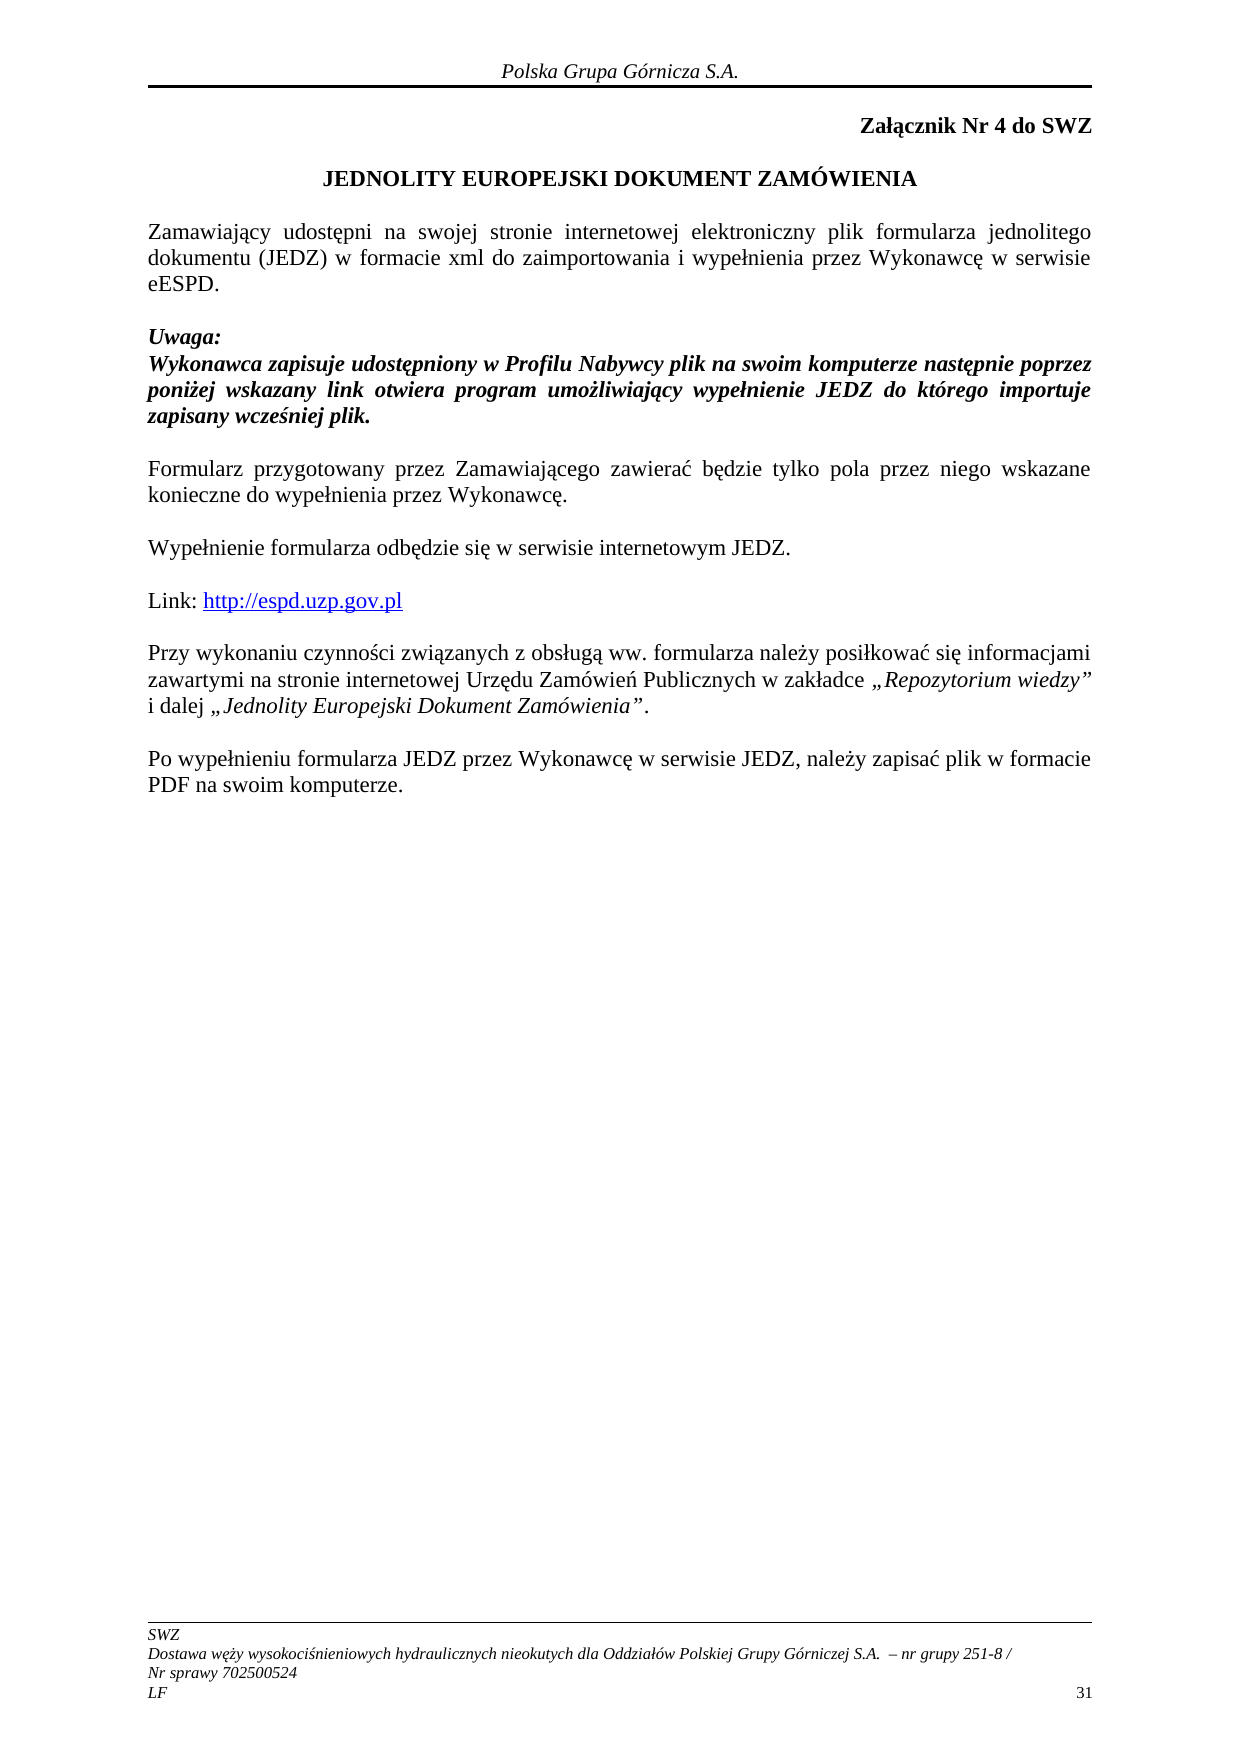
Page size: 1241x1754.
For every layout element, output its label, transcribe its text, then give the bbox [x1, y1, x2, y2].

text Wypełnienie formularza odbędzie się w serwisie internetowym JEDZ. [148, 534, 1092, 560]
text JEDNOLITY EUROPEJSKI DOKUMENT ZAMÓWIENIA [148, 165, 1092, 191]
text Przy wykonaniu czynności związanych z obsługą ww. formularza należy posiłkować się informacjami zawartymi na stronie internetowej Urzędu Zamówień Publicznych w zakładce „Repozytorium wiedzy” i dalej „Jednolity Europejski Dokument Zamówienia”. [148, 639, 1092, 718]
text Zamawiający udostępni na swojej stronie internetowej elektroniczny plik formularza jednolitego dokumentu (JEDZ) w formacie xml do zaimportowania i wypełnienia przez Wykonawcę w serwisie eESPD. [148, 218, 1092, 297]
text Uwaga: [148, 323, 1092, 349]
text Formularz przygotowany przez Zamawiającego zawierać będzie tylko pola przez niego wskazane konieczne do wypełnienia przez Wykonawcę. [148, 455, 1092, 508]
text Po wypełnieniu formularza JEDZ przez Wykonawcę w serwisie JEDZ, należy zapisać plik w formacie PDF na swoim komputerze. [148, 745, 1092, 798]
text Wykonawca zapisuje udostępniony w Profilu Nabywcy plik na swoim komputerze następnie poprzez poniżej wskazany link otwiera program umożliwiający wypełnienie JEDZ do którego importuje zapisany wcześniej plik. [148, 349, 1092, 429]
text Załącznik Nr 4 do SWZ [148, 112, 1092, 139]
text Link: http://espd.uzp.gov.pl [148, 587, 1092, 613]
